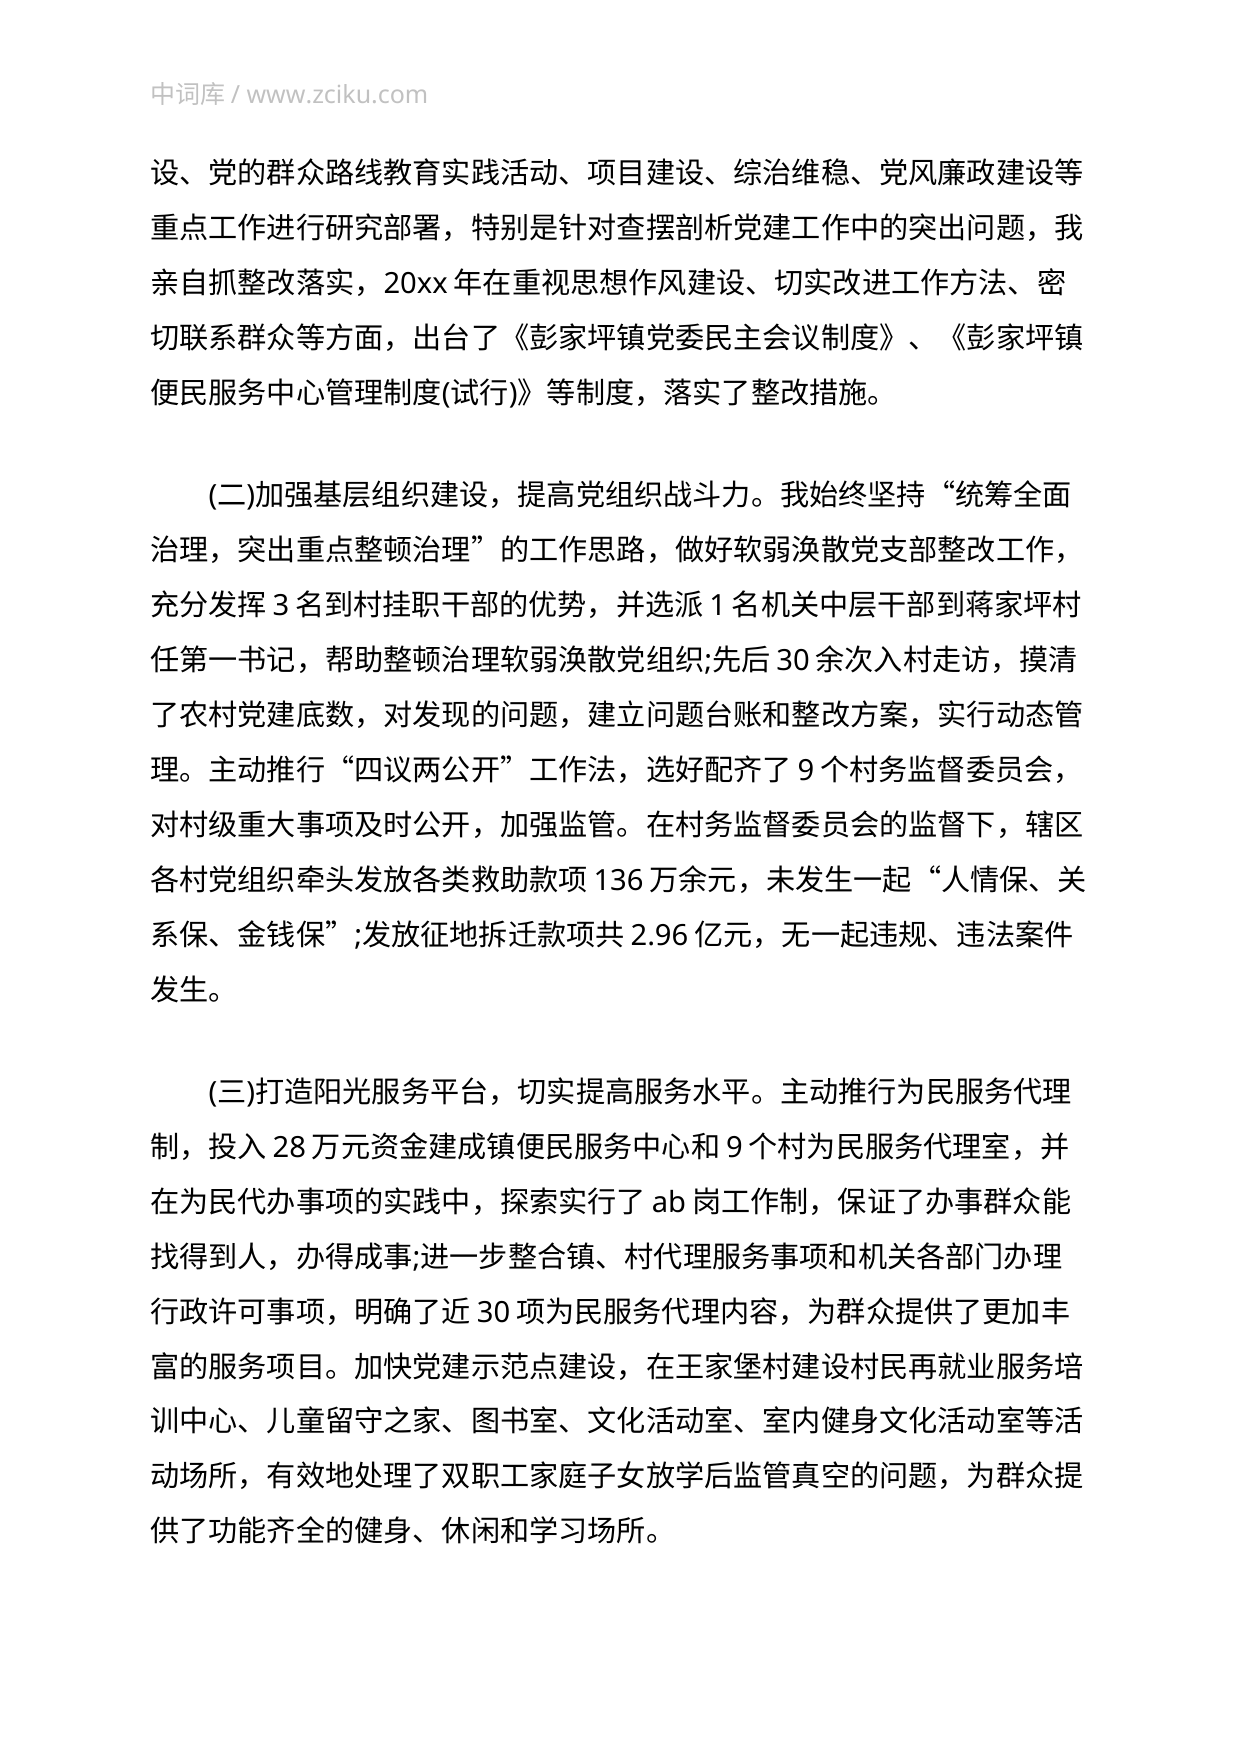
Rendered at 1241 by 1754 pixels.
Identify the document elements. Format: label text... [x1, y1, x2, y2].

text (三)打造阳光服务平台，切实提高服务水平。主动推行为民服务代理制，投入28万元资金建成镇便民服务中心和9个村为民服务代理室，并在为民代办事项的实践中，探索实行了ab岗工作制，保证了办事群众能找得到人，办得成事;进一步整合镇、村代理服务事项和机关各部门办理行政许可事项，明确了近30项为民服务代理内容，为群众提供了更加丰富的服务项目。加快党建示范点建设，在王家堡村建设村民再就业服务培训中心、儿童留守之家、图书室、文化活动室、室内健身文化活动室等活动场所，有效地处理了双职工家庭子女放学后监管真空的问题，为群众提供了功能齐全的健身、休闲和学习场所。 [150, 1068, 1090, 1550]
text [150, 150, 1090, 412]
text (二)加强基层组织建设，提高党组织战斗力。我始终坚持“统筹全面治理，突出重点整顿治理”的工作思路，做好软弱涣散党支部整改工作，充分发挥3名到村挂职干部的优势，并选派1名机关中层干部到蒋家坪村任第一书记，帮助整顿治理软弱涣散党组织;先后30余次入村走访，摸清了农村党建底数，对发现的问题，建立问题台账和整改方案，实行动态管理。主动推行“四议两公开”工作法，选好配齐了9个村务监督委员会，对村级重大事项及时公开，加强监管。在村务监督委员会的监督下，辖区各村党组织牵头发放各类救助款项136万余元，未发生一起“人情保、关系保、金钱保”;发放征地拆迁款项共2.96亿元，无一起违规、违法案件发生。 [150, 472, 1090, 1009]
